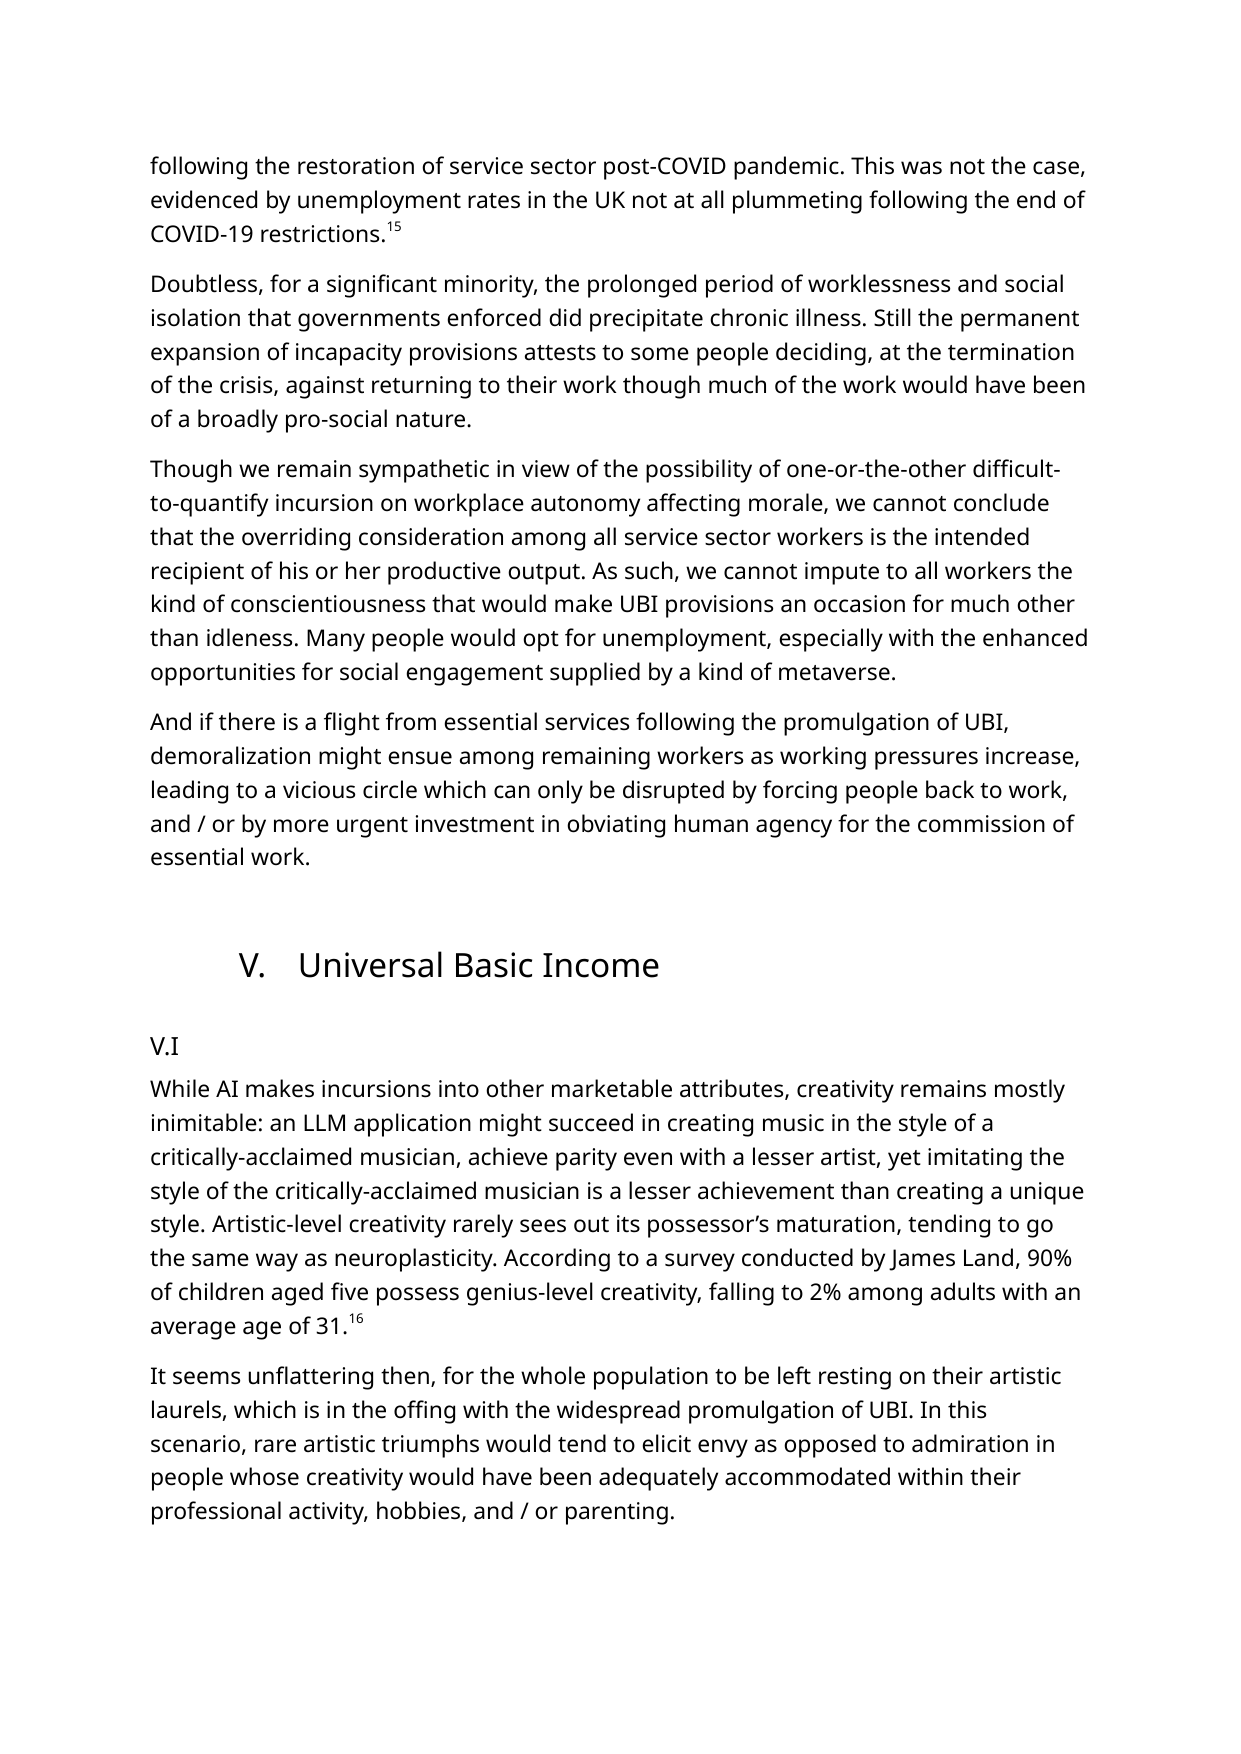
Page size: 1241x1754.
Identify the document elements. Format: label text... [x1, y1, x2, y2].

subtitle V.I [150, 1028, 1090, 1062]
subtitle Universal Basic Income [239, 942, 1090, 987]
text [150, 150, 1090, 249]
text It seems unflattering then, for the whole population to be left resting on their artistic laurels, which is in the offing with the widespread promulgation of UBI. In this scenario, rare artistic triumphs would tend to elicit envy as opposed to admiration in people whose creativity would have been adequately accommodated within their professional activity, hobbies, and / or parenting. [150, 1360, 1090, 1526]
text Doubtless, for a significant minority, the prolonged period of worklessness and social isolation that governments enforced did precipitate chronic illness. Still the permanent expansion of incapacity provisions attests to some people deciding, at the termination of the crisis, against returning to their work though much of the work would have been of a broadly pro-social nature. [150, 268, 1090, 434]
text While AI makes incursions into other marketable attributes, creativity remains mostly inimitable: an LLM application might succeed in creating music in the style of a critically-acclaimed musician, achieve parity even with a lesser artist, yet imitating the style of the critically-acclaimed musician is a lesser achievement than creating a unique style. Artistic-level creativity rarely sees out its possessor’s maturation, tending to go the same way as neuroplasticity. According to a survey conducted by James Land, 90% of children aged five possess genius-level creativity, falling to 2% among adults with an average age of 31.16 [150, 1073, 1090, 1341]
text Though we remain sympathetic in view of the possibility of one-or-the-other difficult-to-quantify incursion on workplace autonomy affecting morale, we cannot conclude that the overriding consideration among all service sector workers is the intended recipient of his or her productive output. As such, we cannot impute to all workers the kind of conscientiousness that would make UBI provisions an occasion for much other than idleness. Many people would opt for unemployment, especially with the enhanced opportunities for social engagement supplied by a kind of metaverse. [150, 453, 1090, 687]
text And if there is a flight from essential services following the promulgation of UBI, demoralization might ensue among remaining workers as working pressures increase, leading to a vicious circle which can only be disrupted by forcing people back to work, and / or by more urgent investment in obviating human agency for the commission of essential work. [150, 706, 1090, 872]
